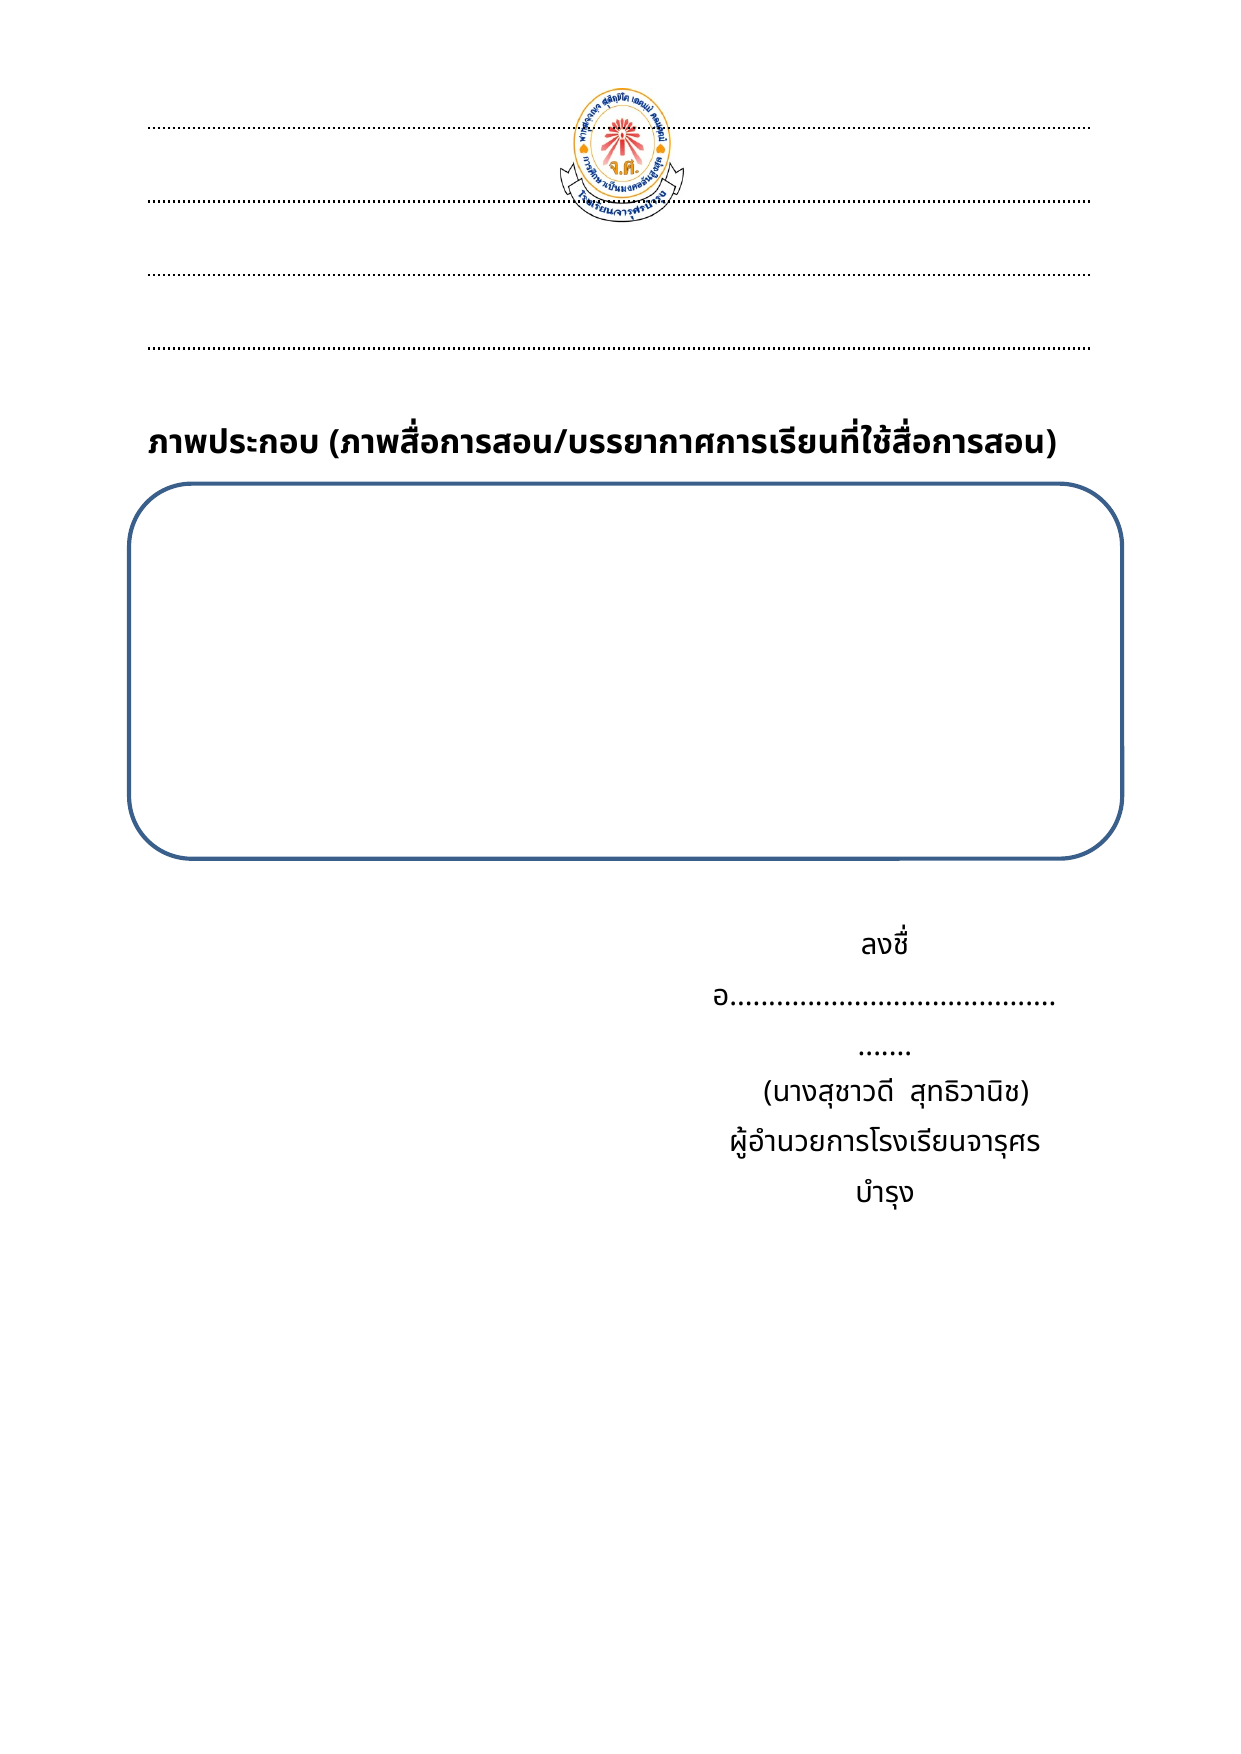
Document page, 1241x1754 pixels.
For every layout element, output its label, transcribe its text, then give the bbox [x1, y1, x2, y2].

text . [148, 249, 1092, 322]
text ภาพประกอบ (ภาพสื่อการสอน/บรรยากาศการเรียนที่ใช้สื่อการสอน) [148, 418, 1092, 469]
picture [554, 88, 687, 102]
text . [148, 322, 1092, 396]
text . [148, 175, 1092, 249]
text . [148, 102, 1092, 175]
